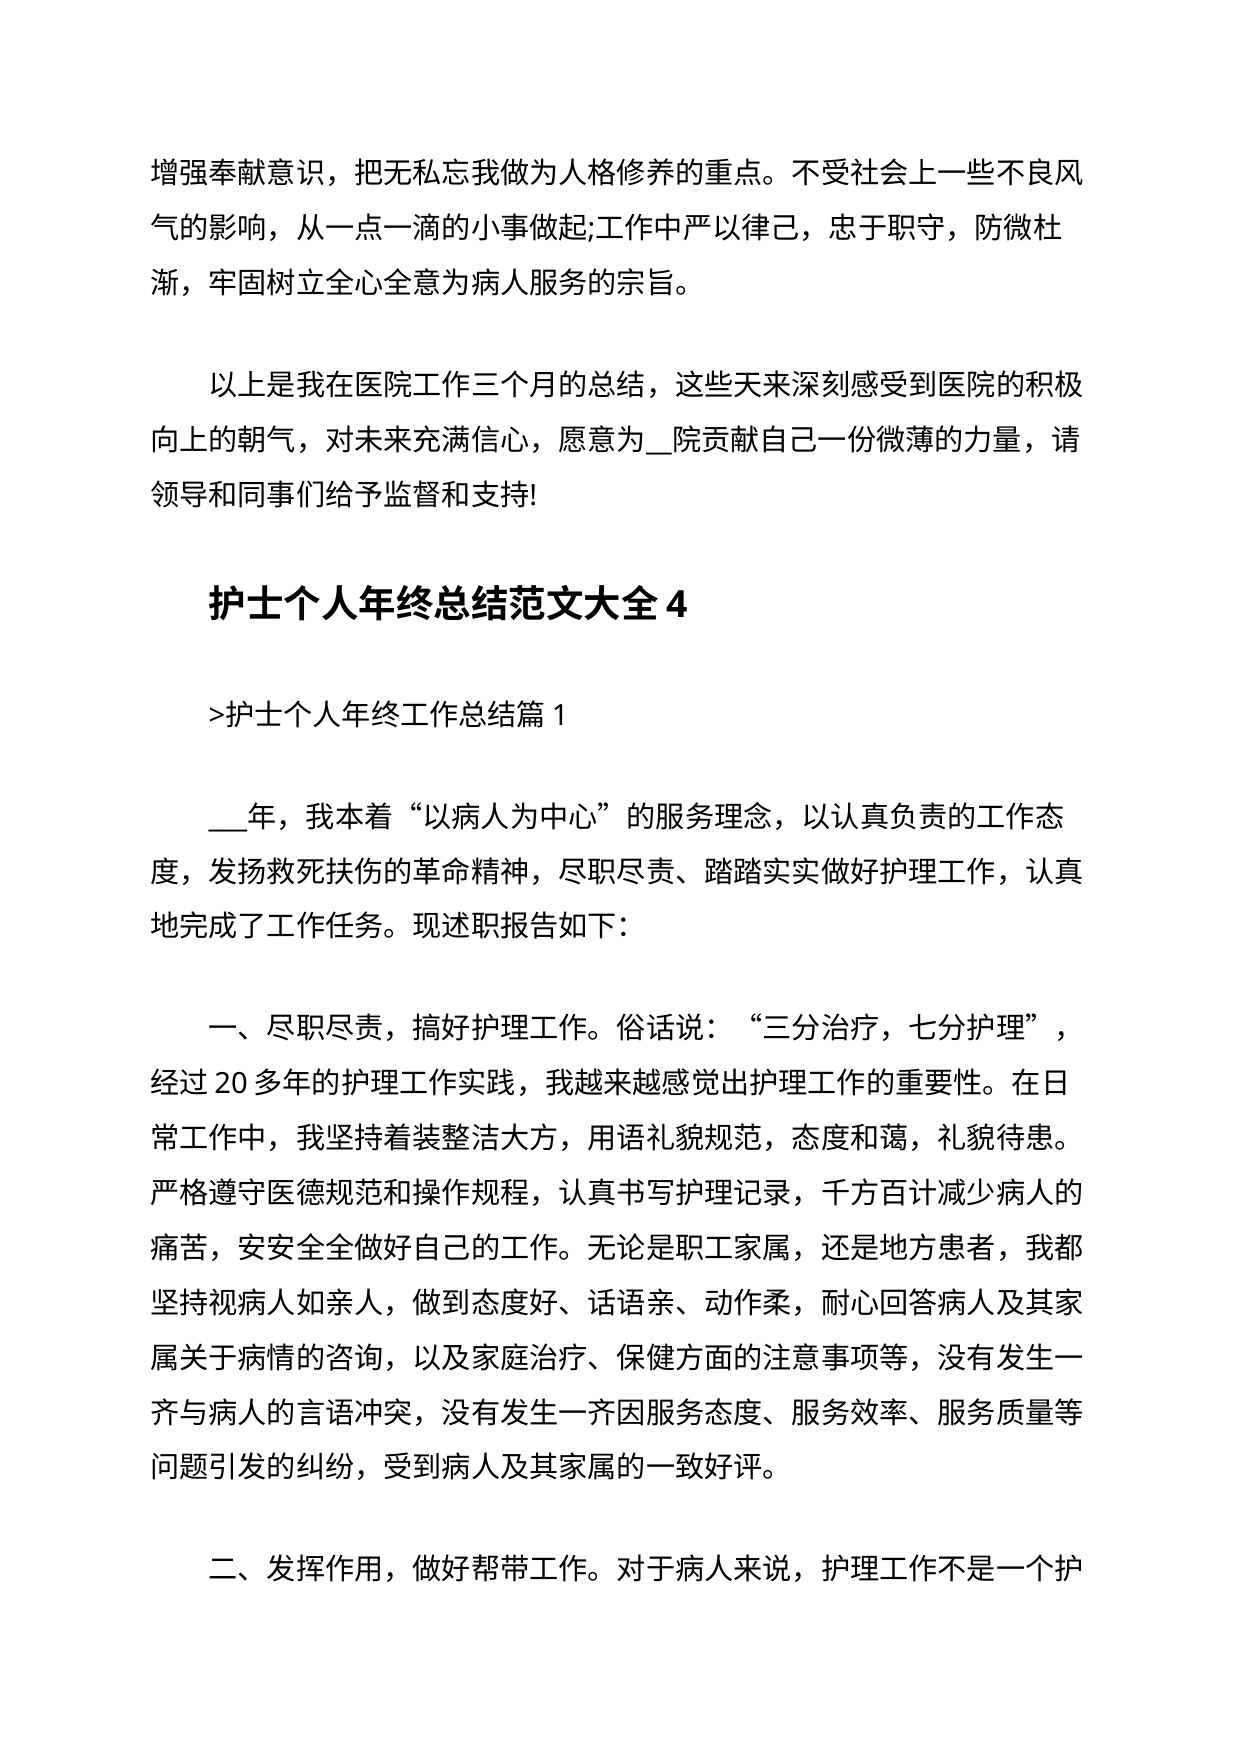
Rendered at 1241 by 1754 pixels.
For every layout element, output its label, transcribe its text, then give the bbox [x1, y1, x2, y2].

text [150, 1546, 1090, 1588]
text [150, 150, 1090, 302]
text 护士个人年终总结范文大全4 [150, 573, 1090, 628]
text >护士个人年终工作总结篇1 [150, 691, 1090, 733]
text ___年，我本着“以病人为中心”的服务理念，以认真负责的工作态度，发扬救死扶伤的革命精神，尽职尽责、踏踏实实做好护理工作，认真地完成了工作任务。现述职报告如下： [150, 793, 1090, 945]
text 以上是我在医院工作三个月的总结，这些天来深刻感受到医院的积极向上的朝气，对未来充满信心，愿意为__院贡献自己一份微薄的力量，请领导和同事们给予监督和支持! [150, 362, 1090, 514]
text 一、尽职尽责，搞好护理工作。俗话说：“三分治疗，七分护理”，经过20多年的护理工作实践，我越来越感觉出护理工作的重要性。在日常工作中，我坚持着装整洁大方，用语礼貌规范，态度和蔼，礼貌待患。严格遵守医德规范和操作规程，认真书写护理记录，千方百计减少病人的痛苦，安安全全做好自己的工作。无论是职工家属，还是地方患者，我都坚持视病人如亲人，做到态度好、话语亲、动作柔，耐心回答病人及其家属关于病情的咨询，以及家庭治疗、保健方面的注意事项等，没有发生一齐与病人的言语冲突，没有发生一齐因服务态度、服务效率、服务质量等问题引发的纠纷，受到病人及其家属的一致好评。 [150, 1005, 1090, 1486]
